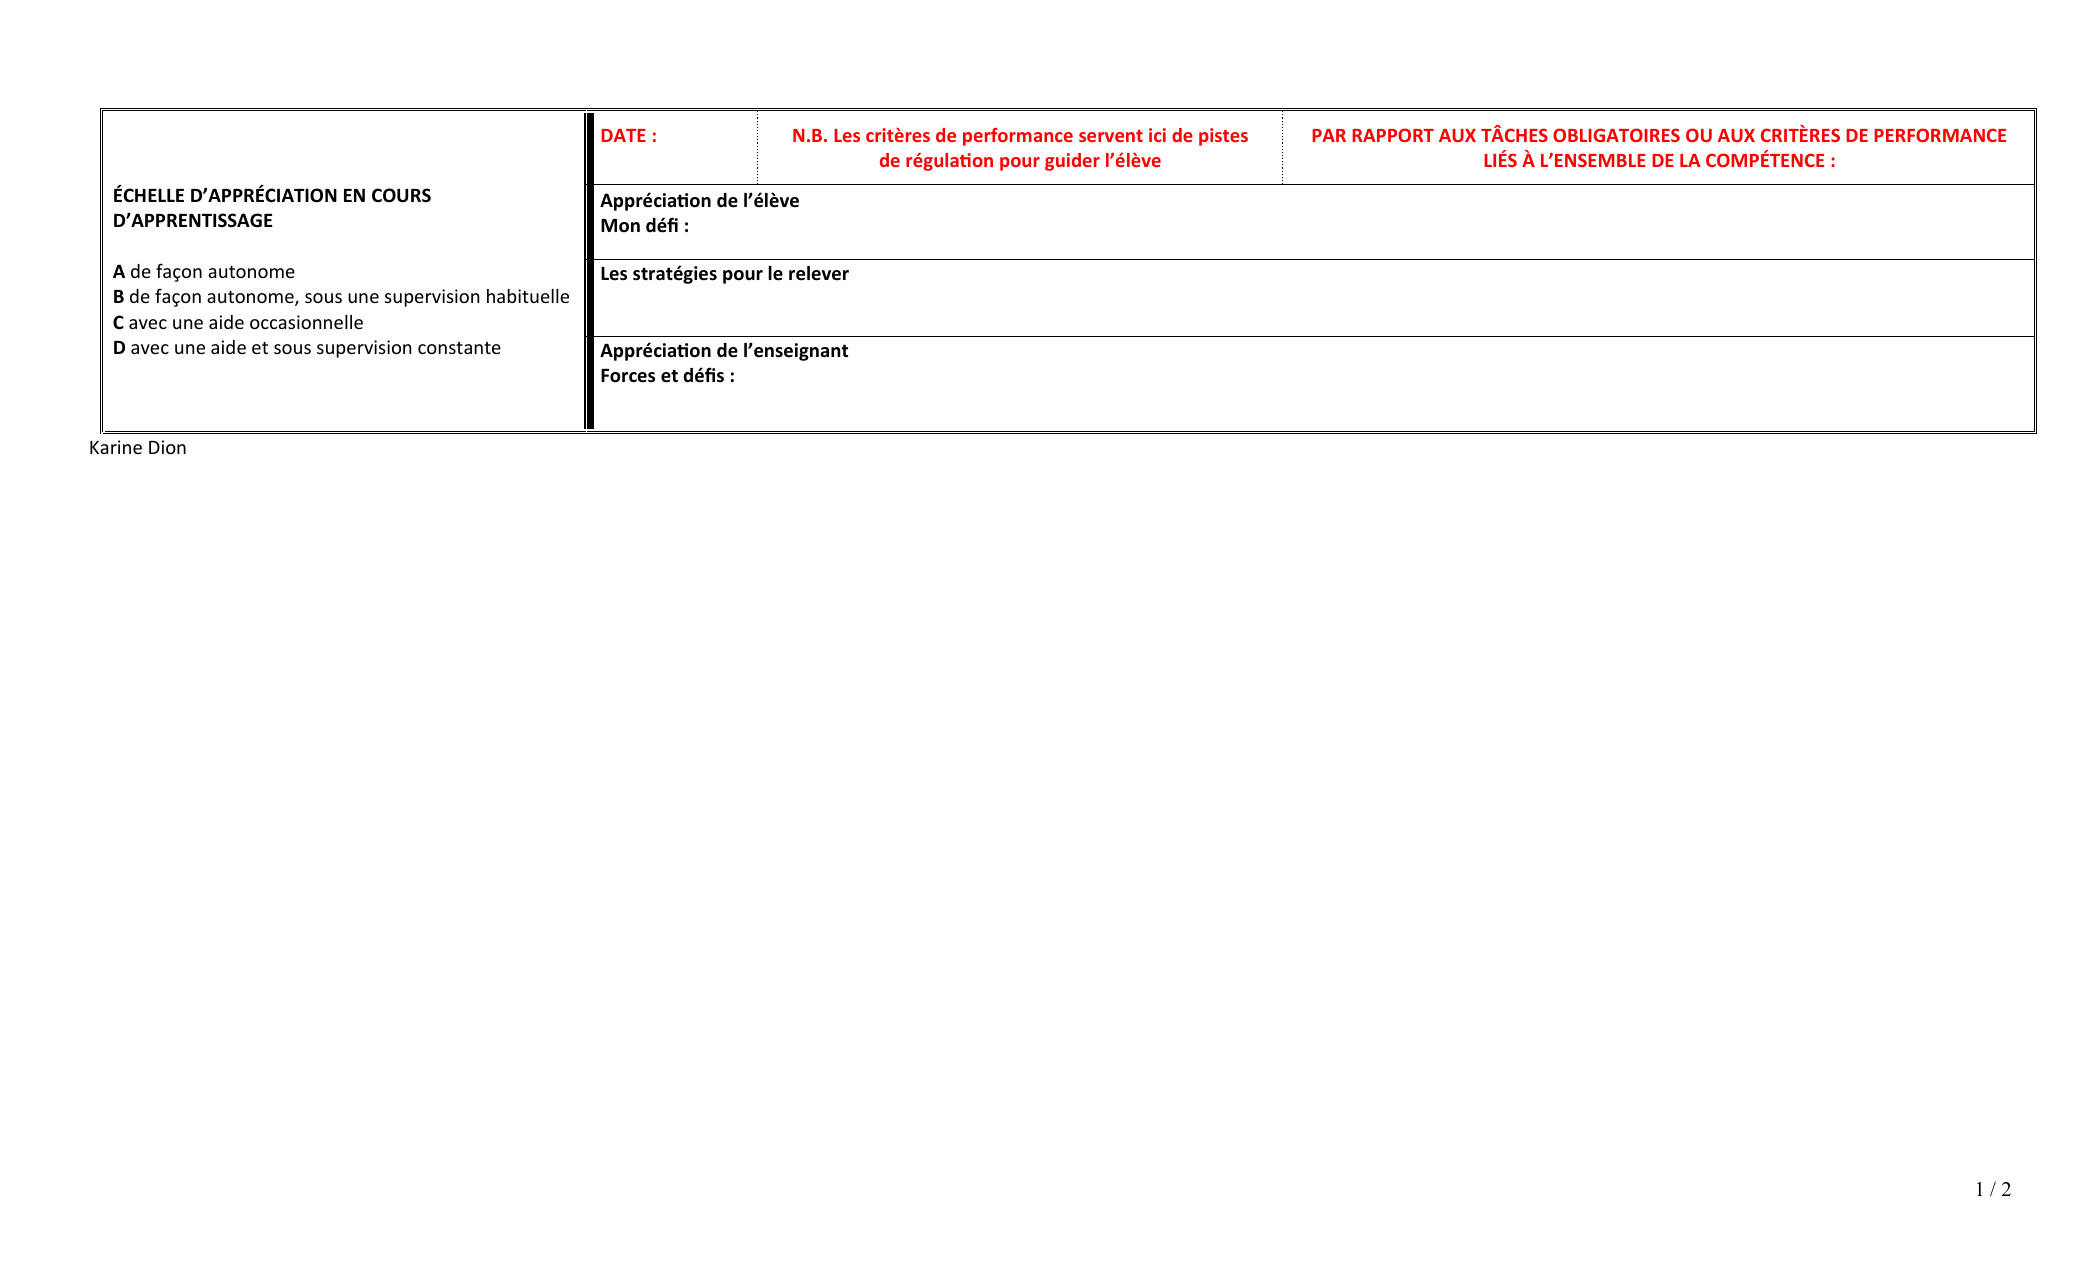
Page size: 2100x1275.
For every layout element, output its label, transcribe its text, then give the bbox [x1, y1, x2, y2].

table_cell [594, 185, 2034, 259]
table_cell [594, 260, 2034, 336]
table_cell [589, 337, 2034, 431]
text Karine Dion [89, 434, 2011, 459]
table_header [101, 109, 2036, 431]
